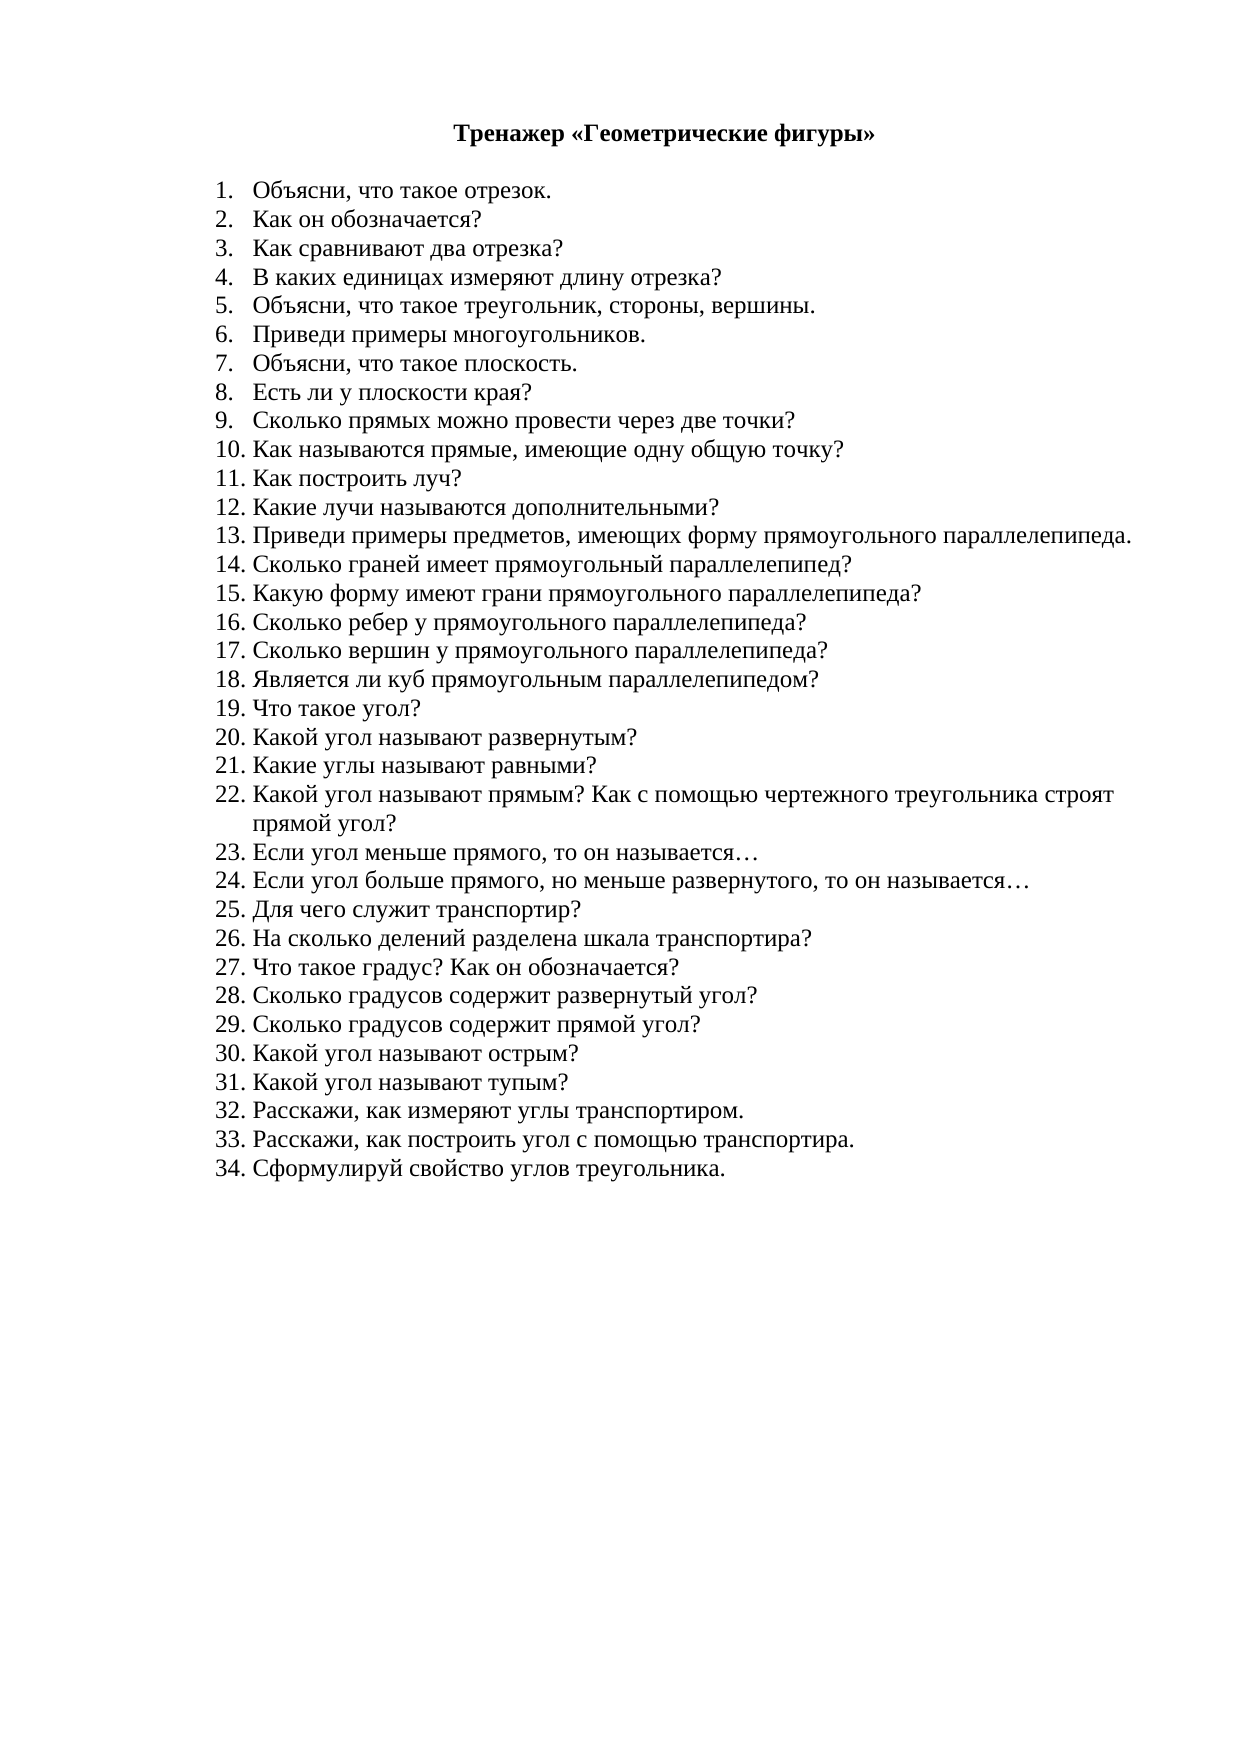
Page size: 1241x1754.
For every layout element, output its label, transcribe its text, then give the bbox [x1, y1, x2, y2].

list Является ли куб прямоугольным параллелепипедом? [215, 664, 1152, 693]
list Что такое градус? Как он обозначается? [215, 952, 1152, 981]
list Сколько прямых можно провести через две точки? [215, 406, 1152, 434]
list Какой угол называют острым? [215, 1038, 1152, 1067]
list Расскажи, как построить угол с помощью транспортира. [215, 1124, 1152, 1153]
list Как он обозначается? [215, 204, 1152, 233]
list Как называются прямые, имеющие одну общую точку? [215, 434, 1152, 463]
list Сколько ребер у прямоугольного параллелепипеда? [215, 607, 1152, 636]
list Какие углы называют равными? [215, 751, 1152, 779]
list Объясни, что такое треугольник, стороны, вершины. [215, 291, 1152, 319]
list В каких единицах измеряют длину отрезка? [215, 262, 1152, 291]
list Что такое угол? [215, 693, 1152, 722]
list Есть ли у плоскости края? [215, 377, 1152, 406]
list Какой угол называют прямым? Как с помощью чертежного треугольника строят прямой угол? [215, 779, 1152, 837]
list Если угол больше прямого, но меньше развернутого, то он называется… [215, 866, 1152, 894]
list Для чего служит транспортир? [215, 894, 1152, 923]
list Объясни, что такое плоскость. [215, 348, 1152, 377]
list Расскажи, как измеряют углы транспортиром. [215, 1096, 1152, 1124]
list Сколько вершин у прямоугольного параллелепипеда? [215, 636, 1152, 664]
list Как сравнивают два отрезка? [215, 233, 1152, 262]
list Сформулируй свойство углов треугольника. [215, 1153, 1152, 1182]
list Как построить луч? [215, 463, 1152, 492]
list Какой угол называют развернутым? [215, 722, 1152, 751]
list Какие лучи называются дополнительными? [215, 492, 1152, 521]
list Приведи примеры многоугольников. [215, 319, 1152, 348]
list Объясни, что такое отрезок. [215, 176, 1152, 204]
list На сколько делений разделена шкала транспортира? [215, 923, 1152, 952]
list Сколько градусов содержит прямой угол? [215, 1009, 1152, 1038]
text Тренажер «Геометрические фигуры» [177, 118, 1152, 147]
list Какой угол называют тупым? [215, 1067, 1152, 1096]
list Какую форму имеют грани прямоугольного параллелепипеда? [215, 578, 1152, 607]
list Если угол меньше прямого, то он называется… [215, 837, 1152, 866]
list Сколько градусов содержит развернутый угол? [215, 981, 1152, 1009]
list Приведи примеры предметов, имеющих форму прямоугольного параллелепипеда. [215, 521, 1152, 549]
list Сколько граней имеет прямоугольный параллелепипед? [215, 549, 1152, 578]
